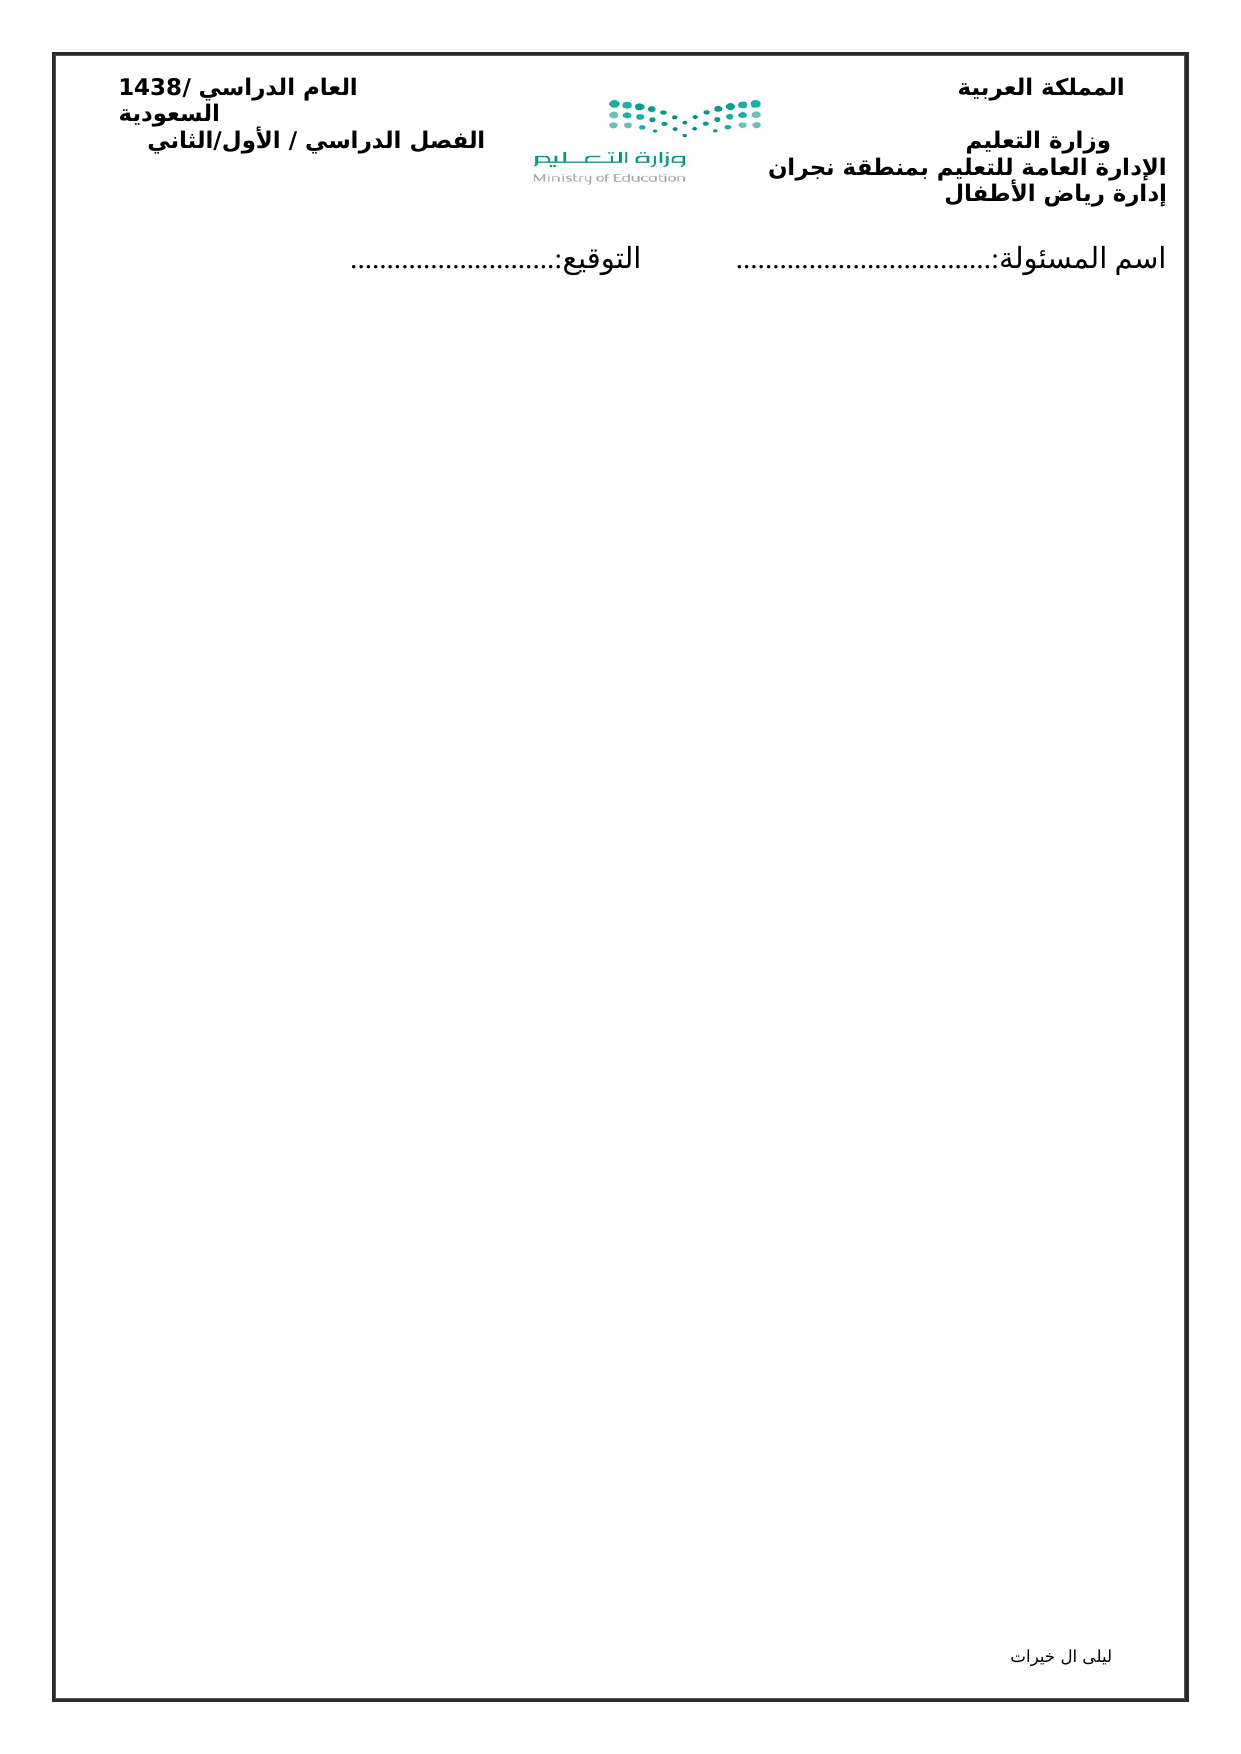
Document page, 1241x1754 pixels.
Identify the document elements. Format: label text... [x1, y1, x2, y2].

text اسم المسئولة:................................... التوقيع:............................ [118, 241, 1166, 274]
picture [516, 77, 778, 196]
